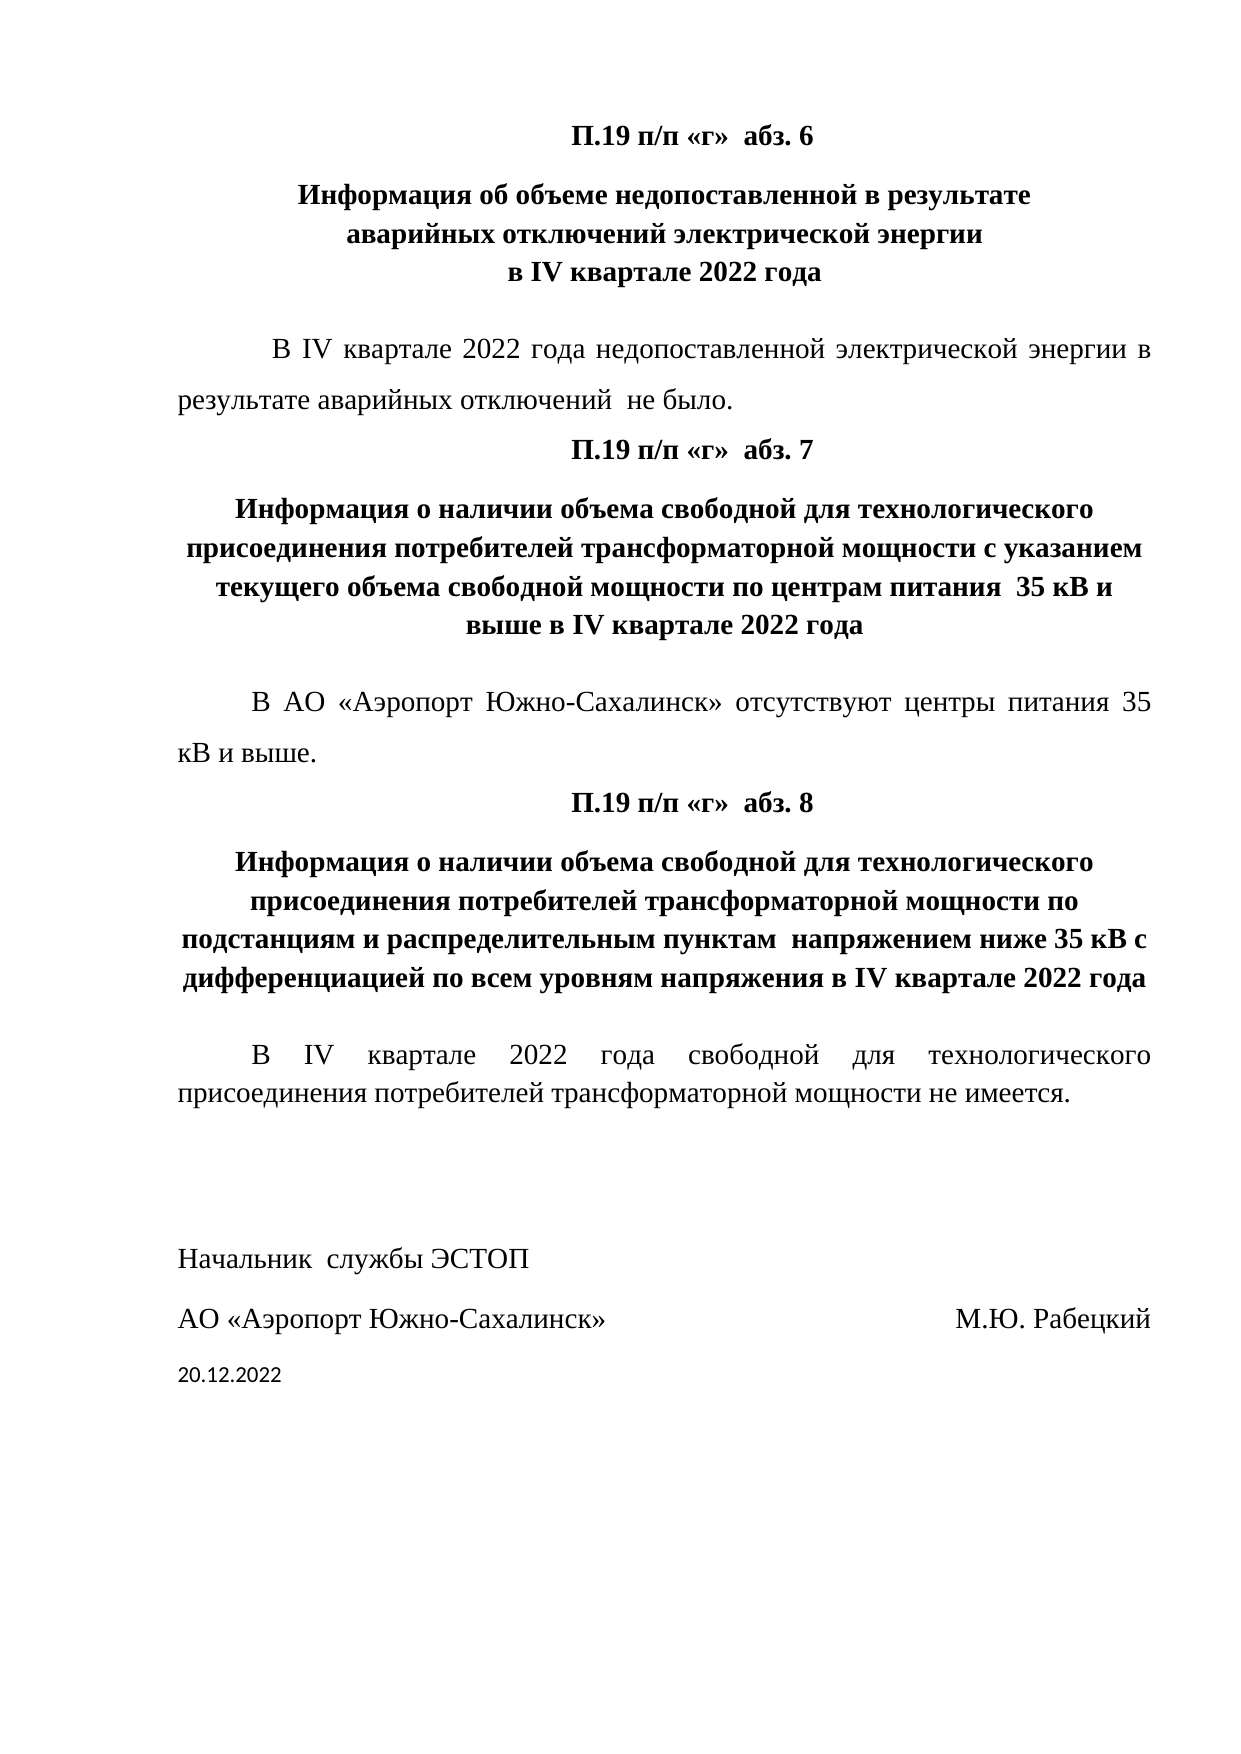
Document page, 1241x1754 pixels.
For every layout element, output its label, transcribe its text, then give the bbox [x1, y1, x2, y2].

text В IV квартале 2022 года свободной для технологического присоединения потребителей трансформаторной мощности не имеется. [177, 1037, 1152, 1109]
text В IV квартале 2022 года недопоставленной электрической энергии в результате аварийных отключений не было. [177, 332, 1152, 416]
text Начальник службы ЭСТОП [177, 1242, 1152, 1275]
text в IV квартале 2022 года [177, 254, 1152, 288]
text Информация об объеме недопоставленной в результате [177, 177, 1152, 211]
text Информация о наличии объема свободной для технологического присоединения потребителей трансформаторной мощности с указанием текущего объема свободной мощности по центрам питания 35 кВ и выше в IV квартале 2022 года [177, 492, 1152, 641]
text П.19 п/п «г» абз. 6 [177, 118, 1152, 152]
text В АО «Аэропорт Южно-Сахалинск» отсутствуют центры питания 35 кВ и выше. [177, 684, 1152, 768]
text аварийных отключений электрической энергии [177, 216, 1152, 249]
text 20.12.2022 [177, 1360, 1152, 1388]
text Информация о наличии объема свободной для технологического присоединения потребителей трансформаторной мощности по подстанциям и распределительным пунктам напряжением ниже 35 кВ с дифференциацией по всем уровням напряжения в IV квартале 2022 года [177, 844, 1152, 993]
text АО «Аэропорт Южно-Сахалинск» М.Ю. Рабецкий [177, 1301, 1152, 1334]
text П.19 п/п «г» абз. 8 [177, 785, 1152, 818]
text П.19 п/п «г» абз. 7 [177, 432, 1152, 466]
